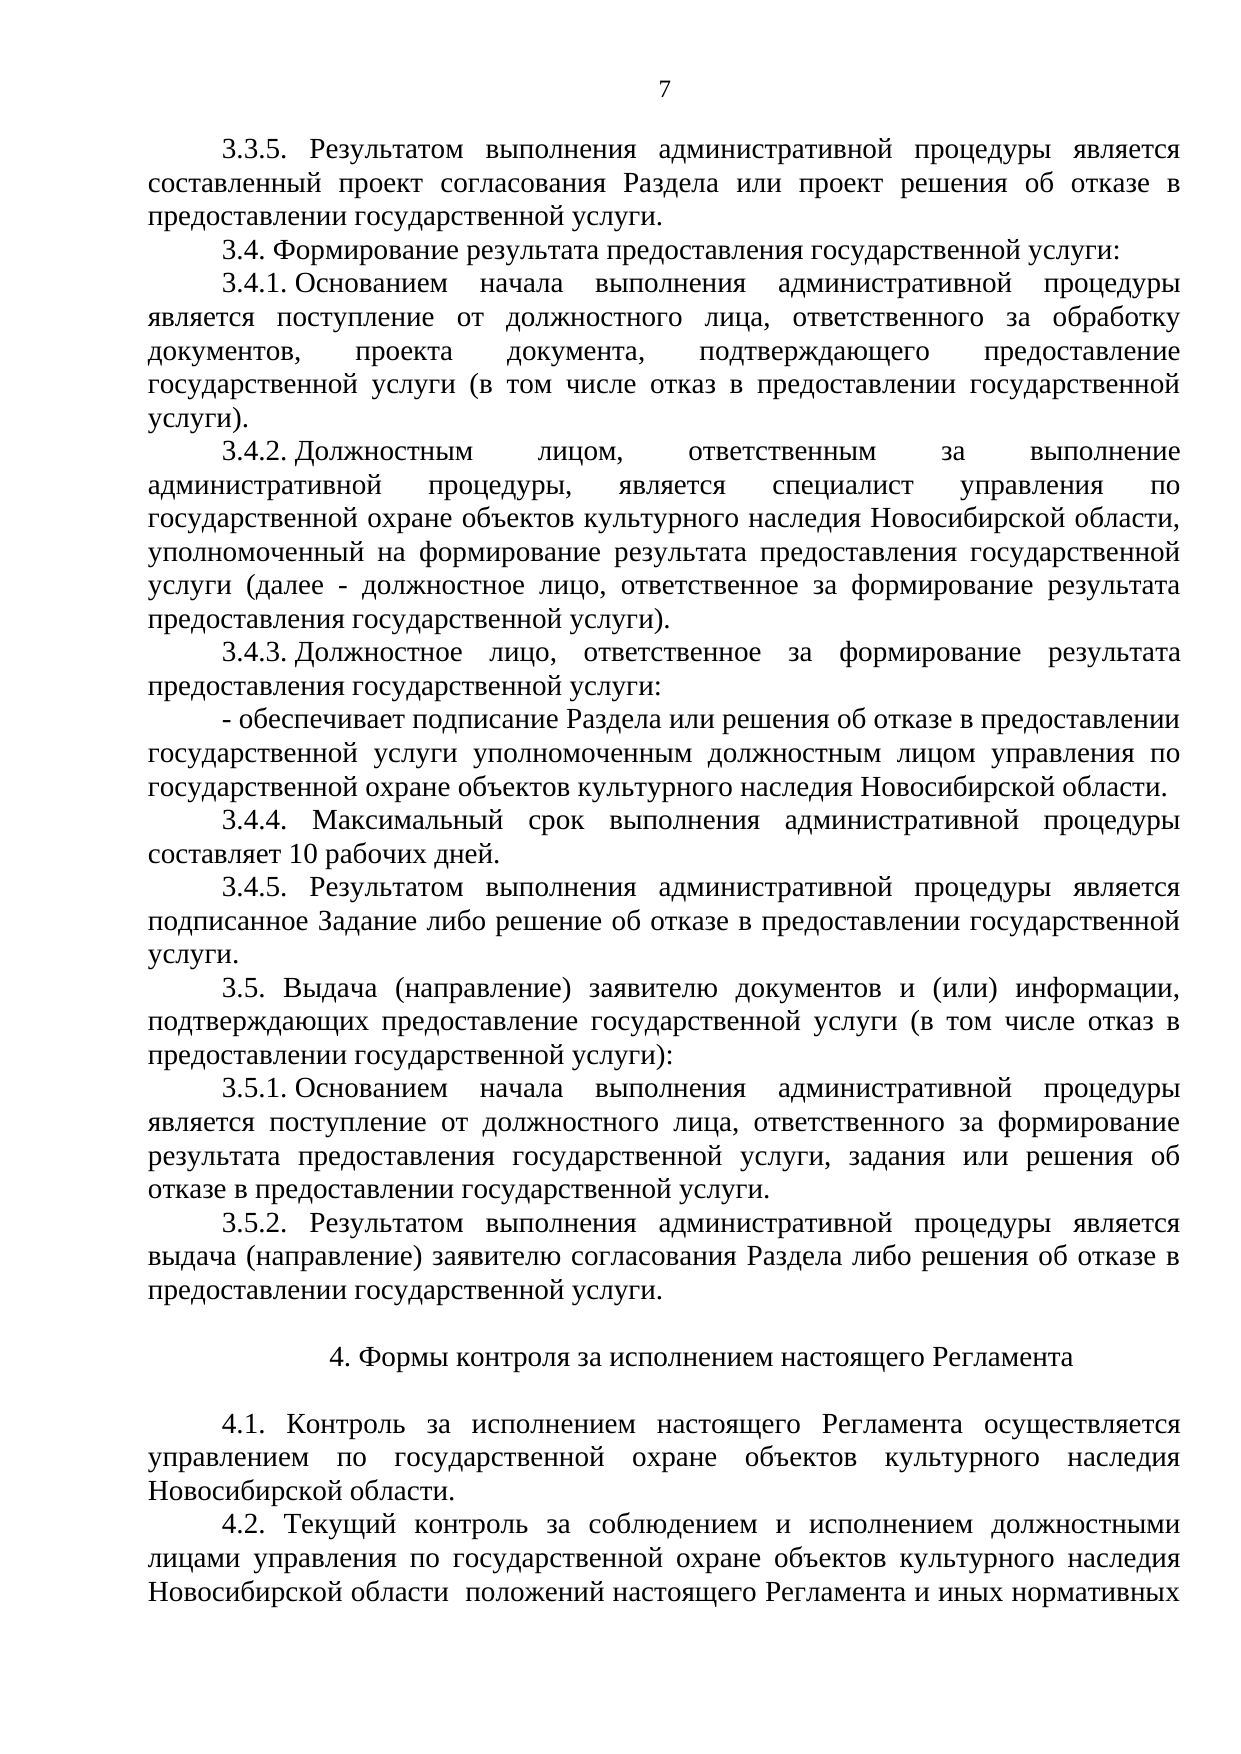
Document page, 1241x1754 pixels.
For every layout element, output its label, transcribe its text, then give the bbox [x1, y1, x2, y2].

text 4.1. Контроль за исполнением настоящего Регламента осуществляется управлением по государственной охране объектов культурного наследия Новосибирской области. [148, 1406, 1181, 1507]
text 3.4.3. Должностное лицо, ответственное за формирование результата предоставления государственной услуги: [148, 634, 1181, 702]
text 3.4.5. Результатом выполнения административной процедуры является подписанное Задание либо решение об отказе в предоставлении государственной услуги. [148, 869, 1181, 970]
text 3.4.4. Максимальный срок выполнения административной процедуры составляет 10 рабочих дней. [148, 802, 1181, 869]
text 3.5. Выдача (направление) заявителю документов и (или) информации, подтверждающих предоставление государственной услуги (в том числе отказ в предоставлении государственной услуги): [148, 970, 1181, 1071]
text 3.3.5. Результатом выполнения административной процедуры является составленный проект согласования Раздела или проект решения об отказе в предоставлении государственной услуги. [148, 131, 1181, 232]
text 3.4.1. Основанием начала выполнения административной процедуры является поступление от должностного лица, ответственного за обработку документов, проекта документа, подтверждающего предоставление государственной услуги (в том числе отказ в предоставлении государственной услуги). [148, 266, 1181, 433]
text 3.5.1. Основанием начала выполнения административной процедуры является поступление от должностного лица, ответственного за формирование результата предоставления государственной услуги, задания или решения об отказе в предоставлении государственной услуги. [148, 1071, 1181, 1205]
text 3.4. Формирование результата предоставления государственной услуги: [148, 232, 1181, 266]
text 4. Формы контроля за исполнением настоящего Регламента [148, 1339, 1181, 1372]
text - обеспечивает подписание Раздела или решения об отказе в предоставлении государственной услуги уполномоченным должностным лицом управления по государственной охране объектов культурного наследия Новосибирской области. [148, 702, 1181, 802]
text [148, 1507, 1181, 1607]
text 3.5.2. Результатом выполнения административной процедуры является выдача (направление) заявителю согласования Раздела либо решения об отказе в предоставлении государственной услуги. [148, 1205, 1181, 1305]
text 3.4.2. Должностным лицом, ответственным за выполнение административной процедуры, является специалист управления по государственной охране объектов культурного наследия Новосибирской области, уполномоченный на формирование результата предоставления государственной услуги (далее - должностное лицо, ответственное за формирование результата предоставления государственной услуги). [148, 433, 1181, 634]
